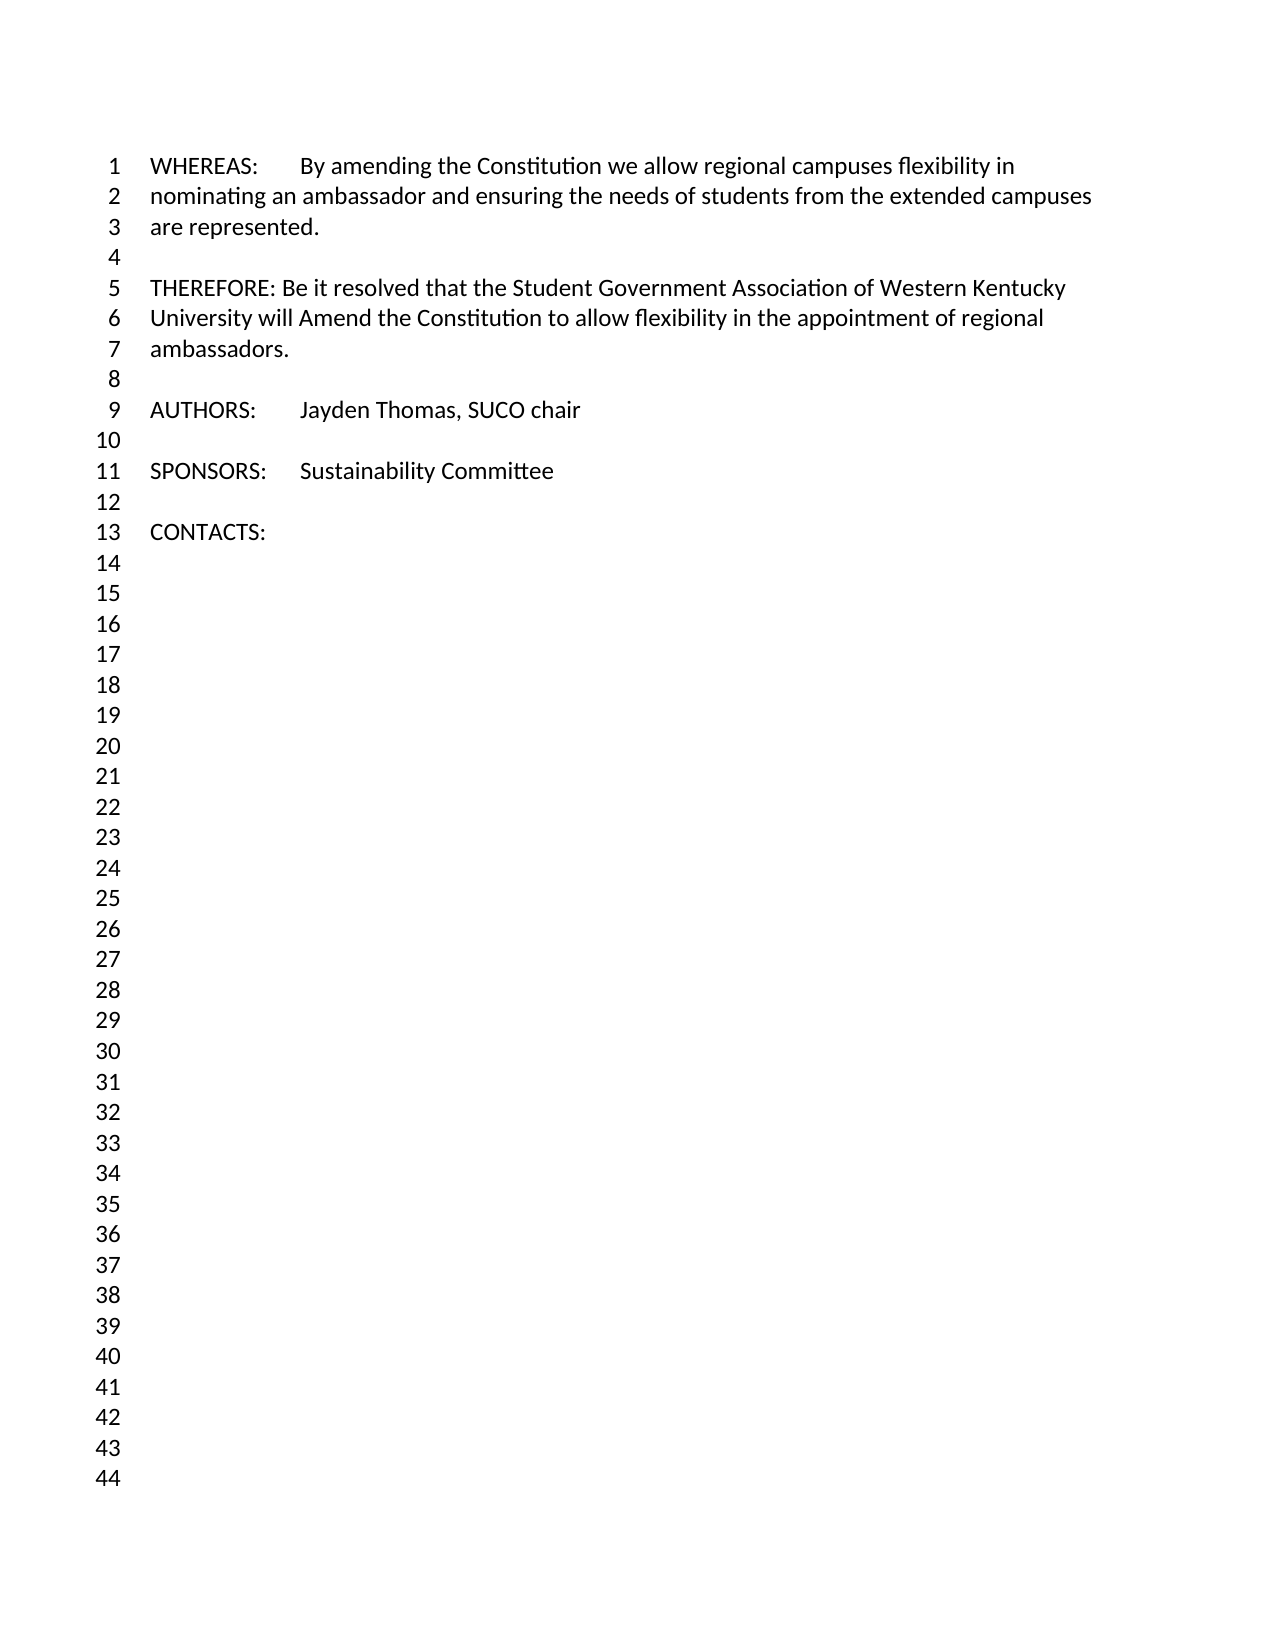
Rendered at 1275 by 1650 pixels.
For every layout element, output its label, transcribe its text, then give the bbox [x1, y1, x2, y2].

text THEREFORE: Be it resolved that the Student Government Association of Western Kentucky [150, 272, 1125, 303]
text CONTACTS: [150, 516, 1125, 547]
text WHEREAS: By amending the Constitution we allow regional campuses flexibility in nominating an ambassador and ensuring the needs of students from the extended campuses are represented. [150, 150, 1125, 242]
text SPONSORS: Sustainability Committee [150, 455, 1125, 486]
text University will Amend the Constitution to allow flexibility in the appointment of regional ambassadors. [150, 303, 1125, 364]
text AUTHORS: Jayden Thomas, SUCO chair [150, 394, 1125, 425]
